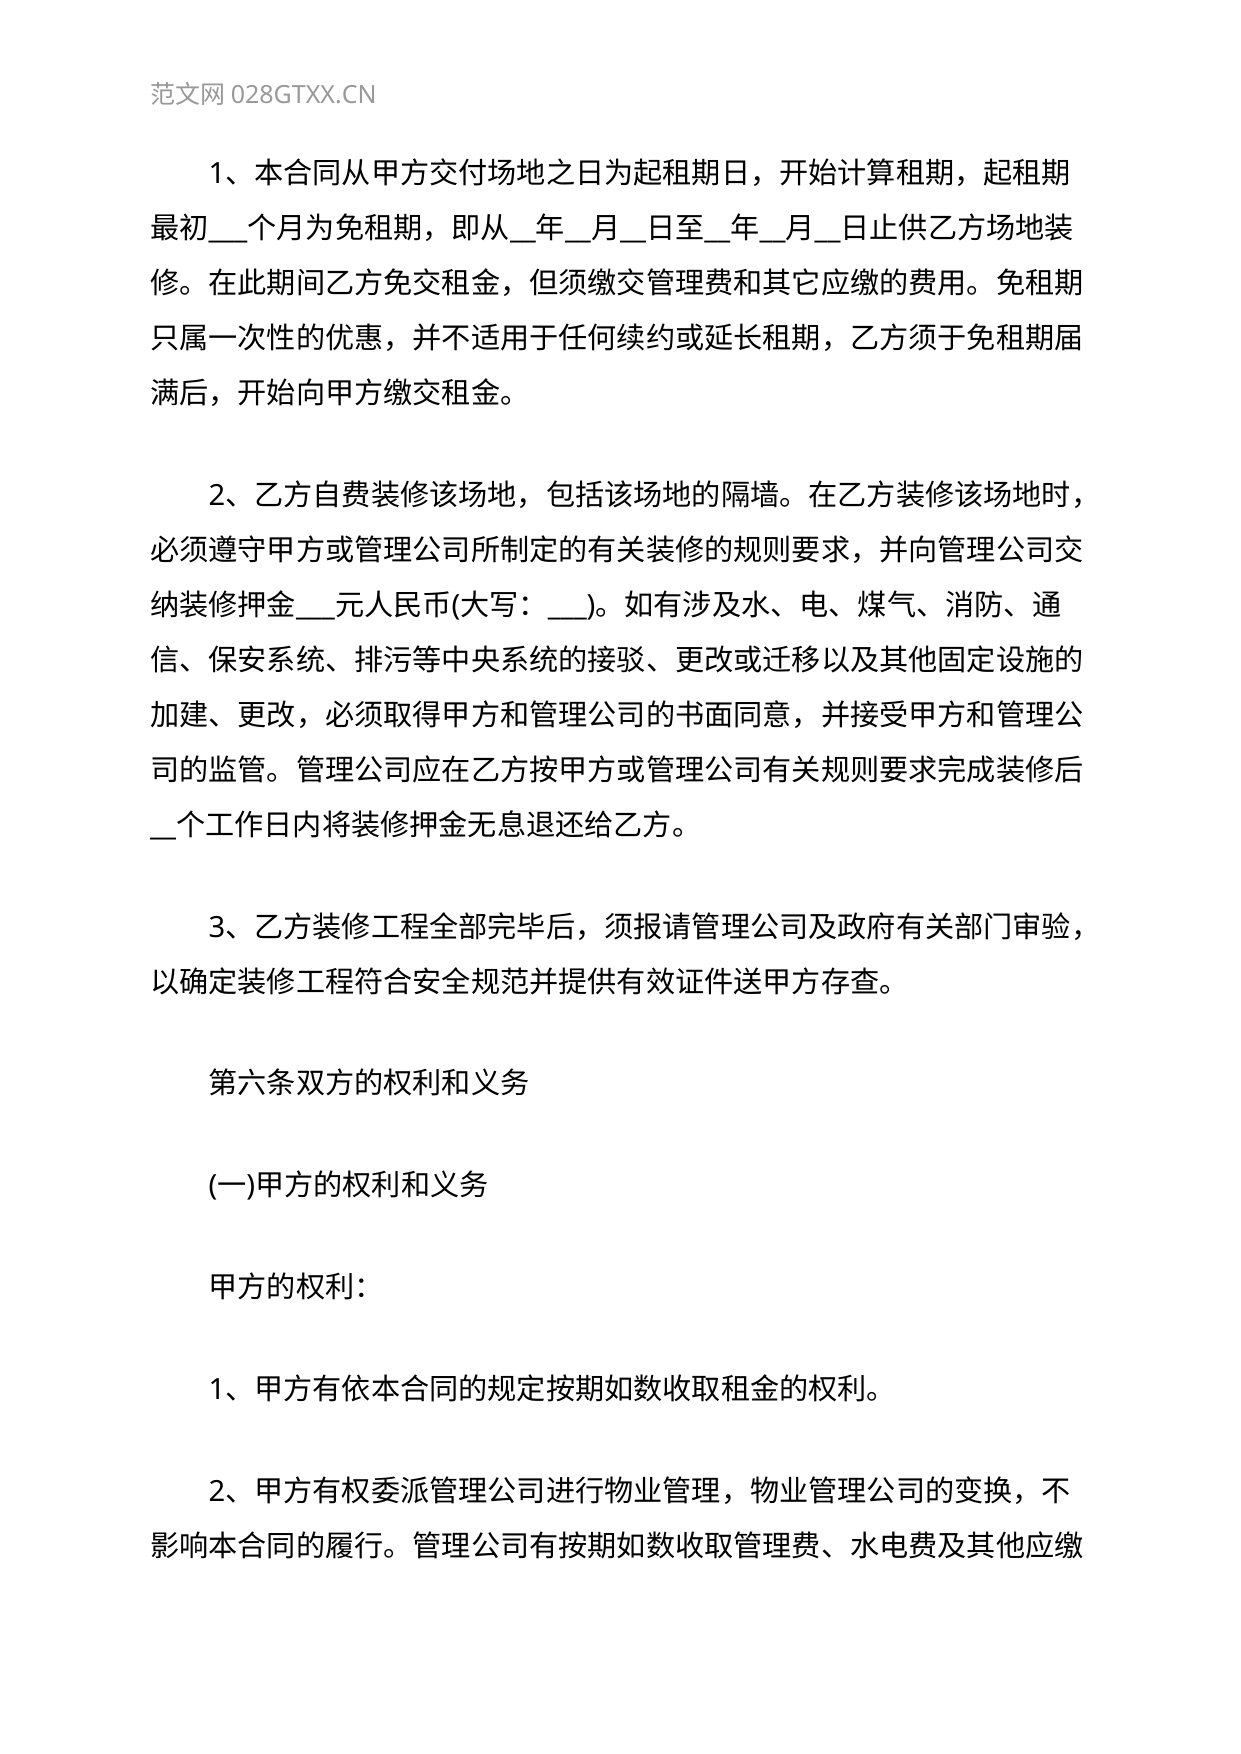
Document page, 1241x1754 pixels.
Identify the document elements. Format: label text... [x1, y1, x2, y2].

text 第六条双方的权利和义务 [150, 1060, 1090, 1102]
text 3、乙方装修工程全部完毕后，须报请管理公司及政府有关部门审验，以确定装修工程符合安全规范并提供有效证件送甲方存查。 [150, 903, 1090, 1000]
text (一)甲方的权利和义务 [150, 1162, 1090, 1204]
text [150, 1467, 1090, 1565]
text 1、甲方有依本合同的规定按期如数收取租金的权利。 [150, 1365, 1090, 1408]
text 1、本合同从甲方交付场地之日为起租期日，开始计算租期，起租期最初___个月为免租期，即从__年__月__日至__年__月__日止供乙方场地装修。在此期间乙方免交租金，但须缴交管理费和其它应缴的费用。免租期只属一次性的优惠，并不适用于任何续约或延长租期，乙方须于免租期届满后，开始向甲方缴交租金。 [150, 150, 1090, 412]
text 甲方的权利： [150, 1264, 1090, 1306]
text 2、乙方自费装修该场地，包括该场地的隔墙。在乙方装修该场地时，必须遵守甲方或管理公司所制定的有关装修的规则要求，并向管理公司交纳装修押金___元人民币(大写：___)。如有涉及水、电、煤气、消防、通信、保安系统、排污等中央系统的接驳、更改或迁移以及其他固定设施的加建、更改，必须取得甲方和管理公司的书面同意，并接受甲方和管理公司的监管。管理公司应在乙方按甲方或管理公司有关规则要求完成装修后__个工作日内将装修押金无息退还给乙方。 [150, 472, 1090, 843]
